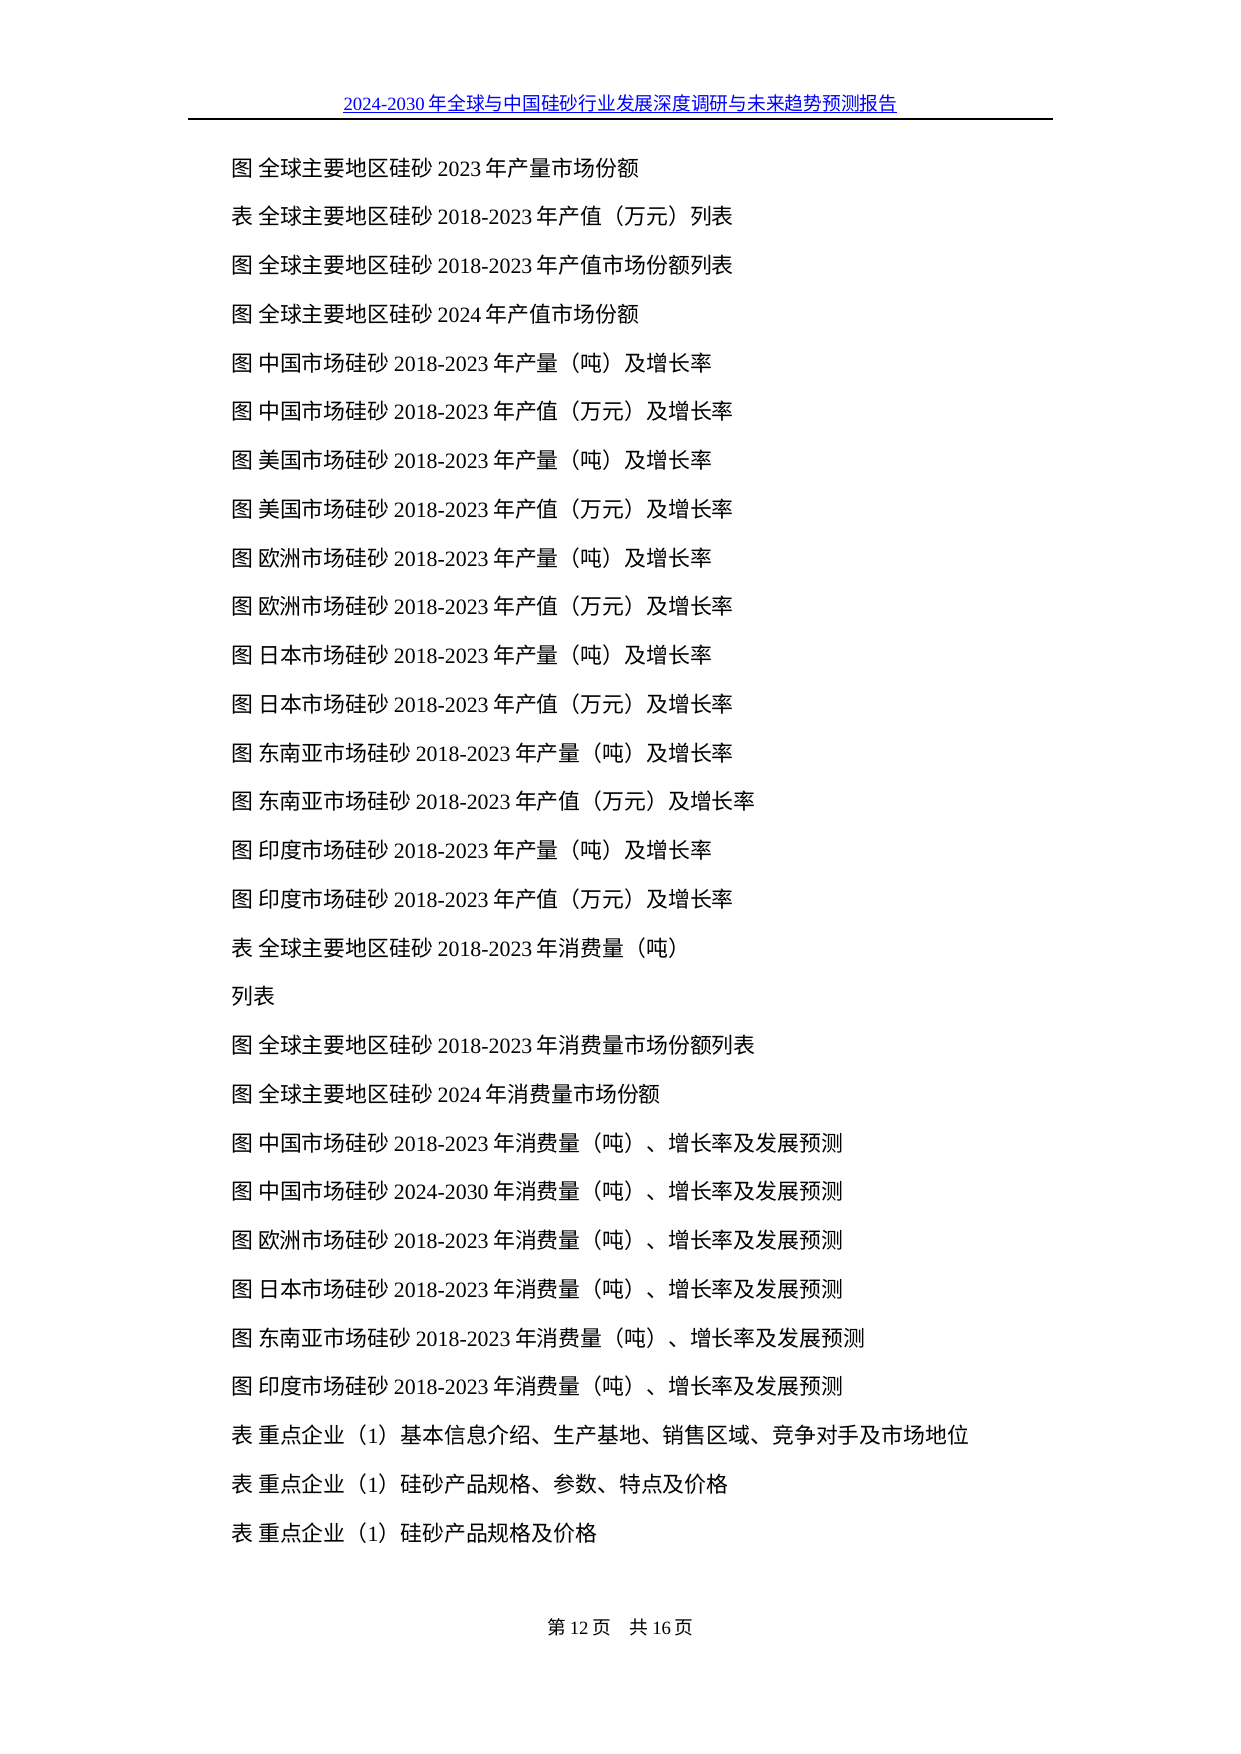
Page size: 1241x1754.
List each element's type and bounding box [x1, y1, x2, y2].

text [187, 150, 1053, 1548]
